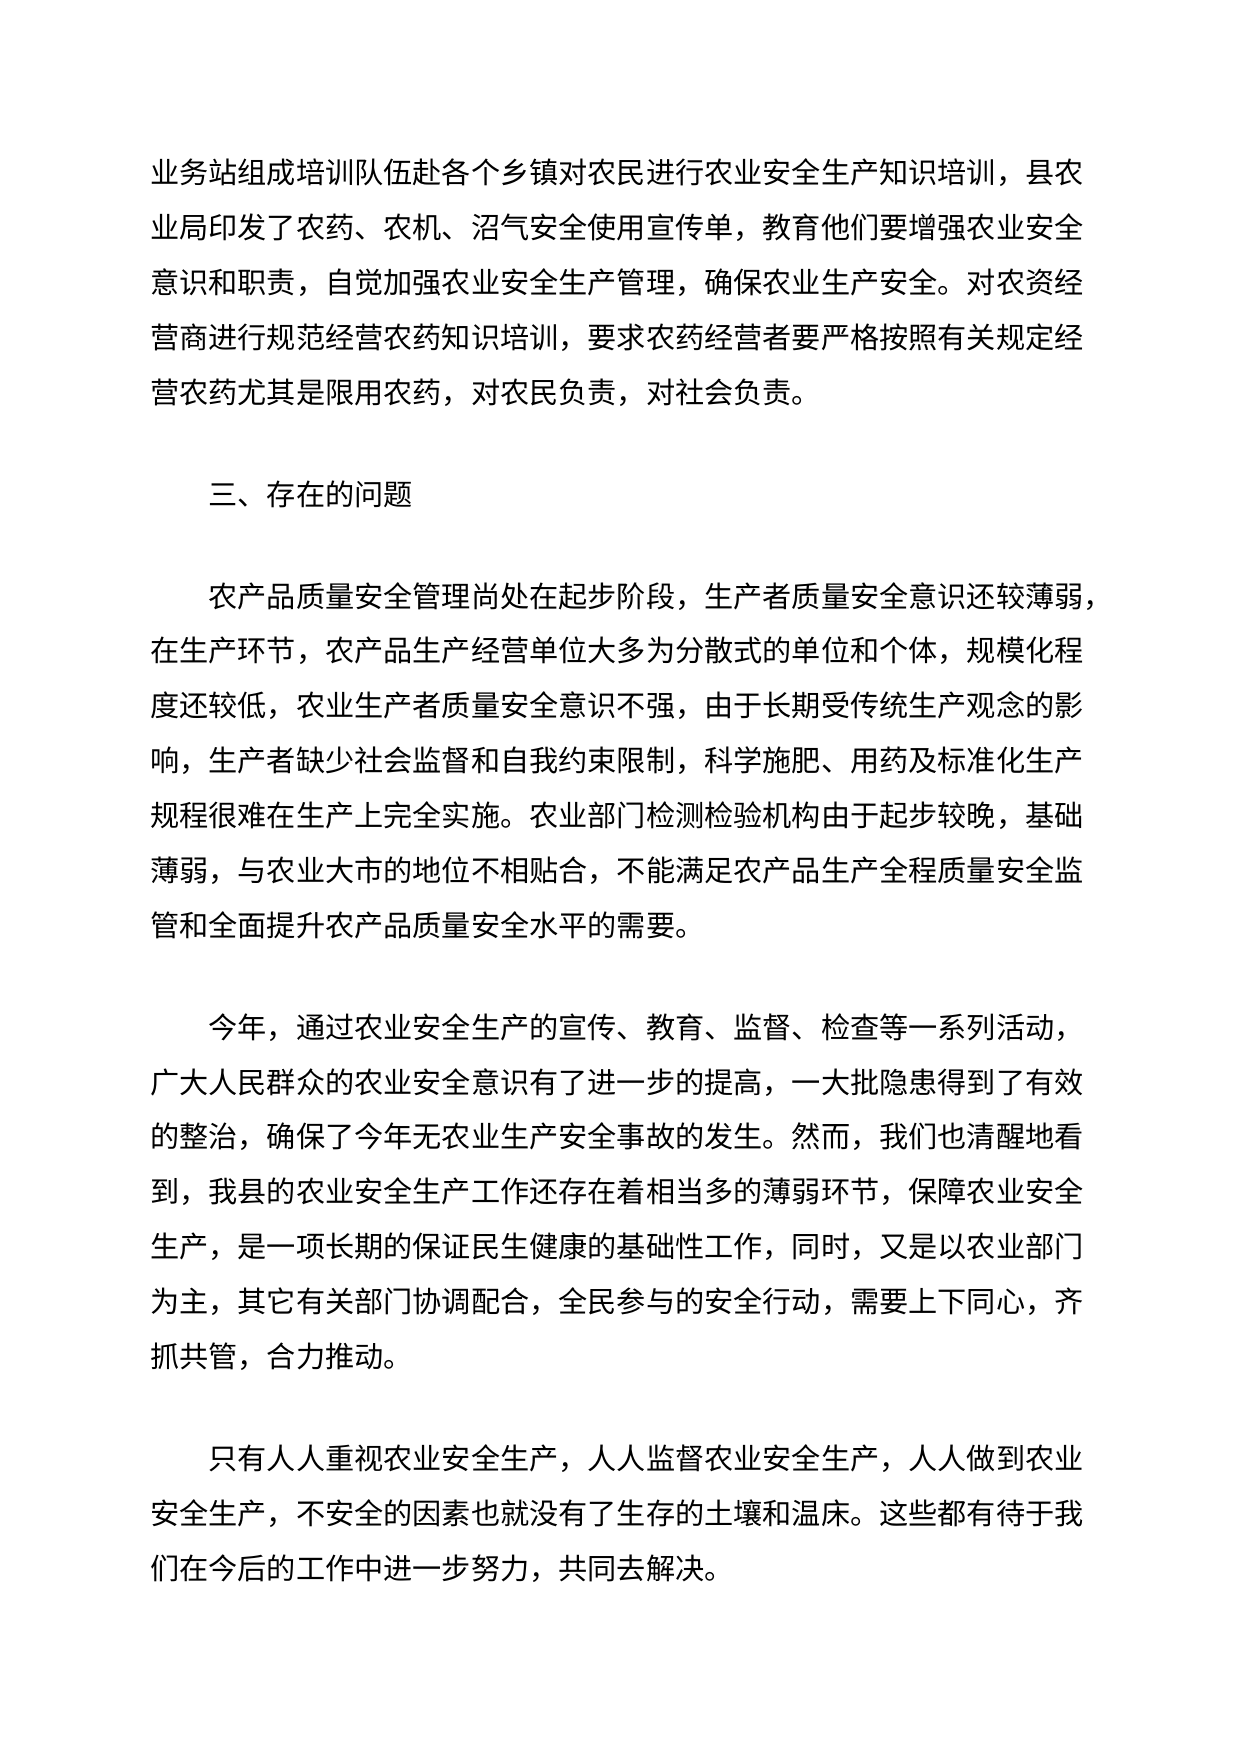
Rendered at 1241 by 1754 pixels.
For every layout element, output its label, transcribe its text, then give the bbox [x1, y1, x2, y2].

text 只有人人重视农业安全生产，人人监督农业安全生产，人人做到农业安全生产，不安全的因素也就没有了生存的土壤和温床。这些都有待于我们在今后的工作中进一步努力，共同去解决。 [150, 1435, 1090, 1587]
text 三、存在的问题 [150, 471, 1090, 514]
text 今年，通过农业安全生产的宣传、教育、监督、检查等一系列活动，广大人民群众的农业安全意识有了进一步的提高，一大批隐患得到了有效的整治，确保了今年无农业生产安全事故的发生。然而，我们也清醒地看到，我县的农业安全生产工作还存在着相当多的薄弱环节，保障农业安全生产，是一项长期的保证民生健康的基础性工作，同时，又是以农业部门为主，其它有关部门协调配合，全民参与的安全行动，需要上下同心，齐抓共管，合力推动。 [150, 1004, 1090, 1376]
text 农产品质量安全管理尚处在起步阶段，生产者质量安全意识还较薄弱，在生产环节，农产品生产经营单位大多为分散式的单位和个体，规模化程度还较低，农业生产者质量安全意识不强，由于长期受传统生产观念的影响，生产者缺少社会监督和自我约束限制，科学施肥、用药及标准化生产规程很难在生产上完全实施。农业部门检测检验机构由于起步较晚，基础薄弱，与农业大市的地位不相贴合，不能满足农产品生产全程质量安全监管和全面提升农产品质量安全水平的需要。 [150, 573, 1090, 945]
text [150, 150, 1090, 412]
